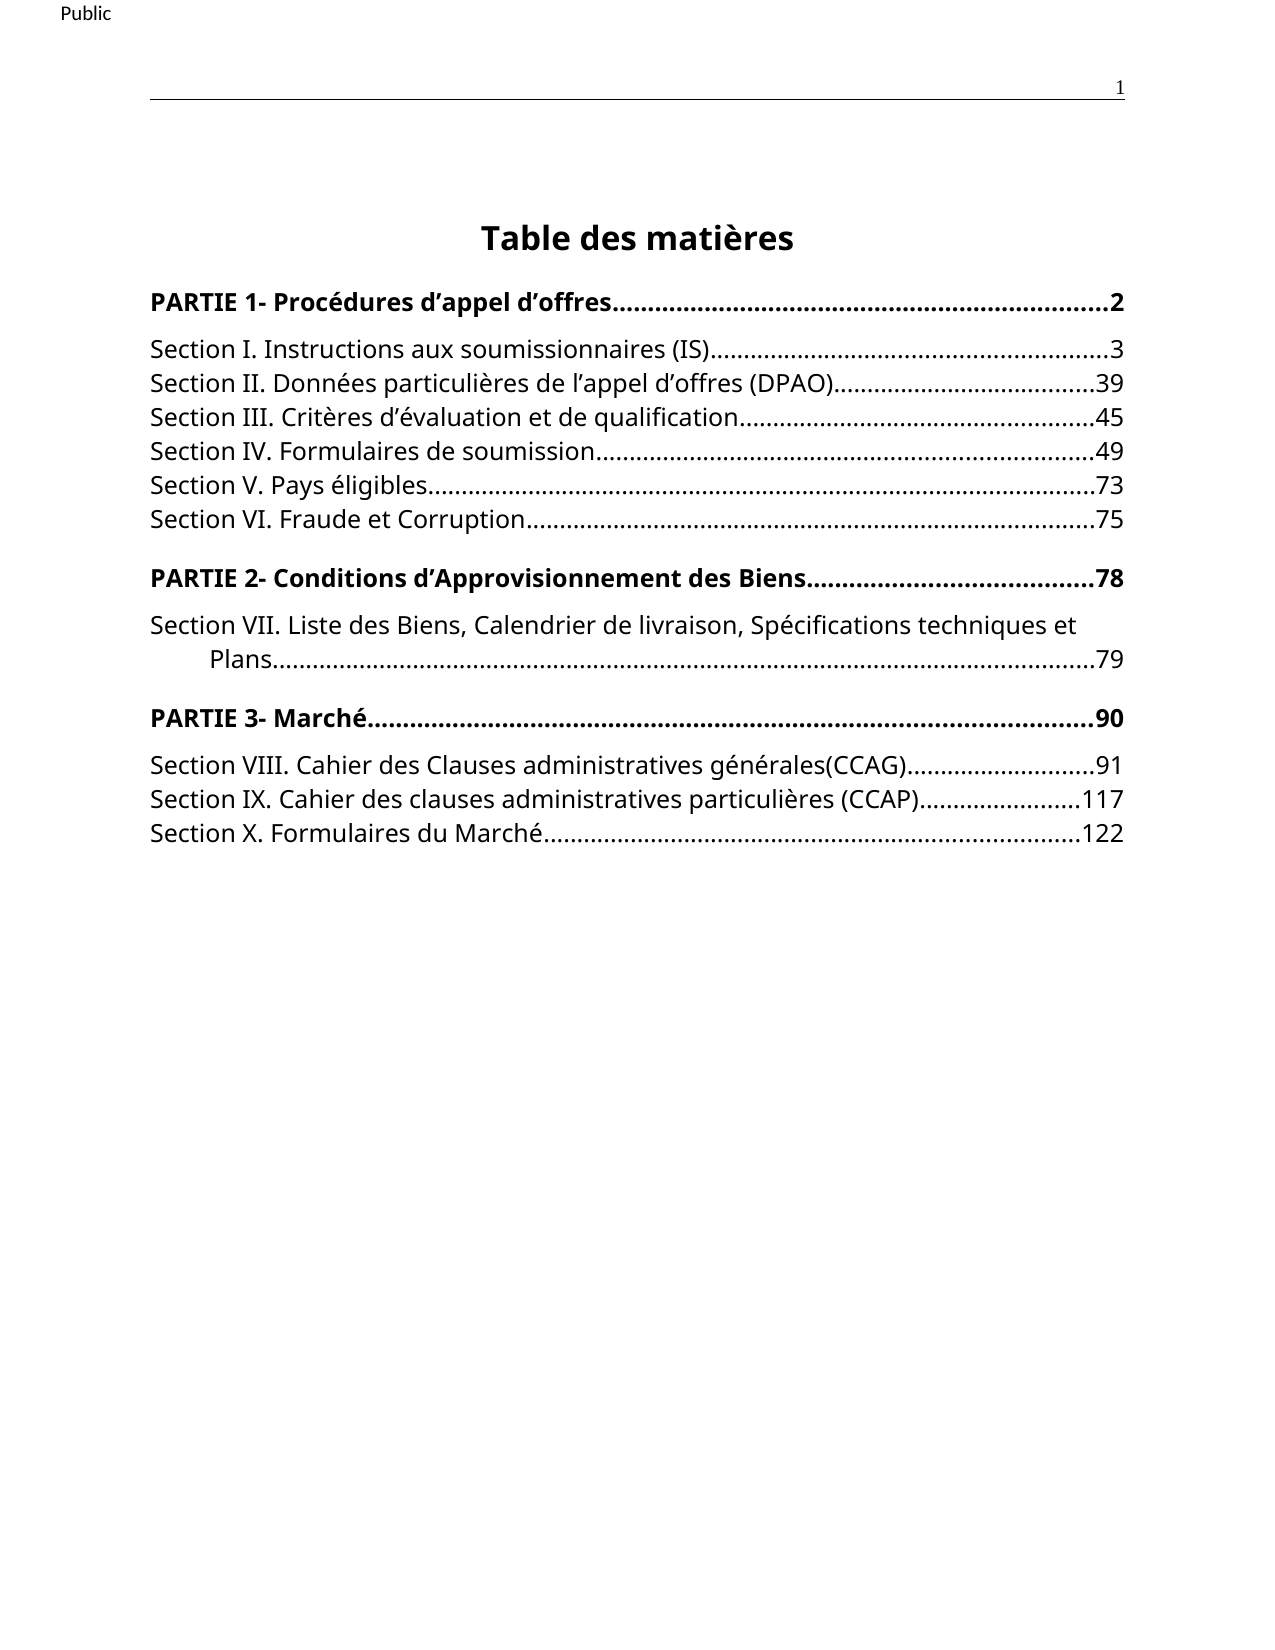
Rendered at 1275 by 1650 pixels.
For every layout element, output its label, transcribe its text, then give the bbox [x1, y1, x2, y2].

text PARTIE 1- Procédures d’appel d’offres 2 [150, 285, 1125, 319]
text Section X. Formulaires du Marché 122 [150, 815, 1125, 849]
text Section VII. Liste des Biens, Calendrier de livraison, Spécifications techniques et Plans 79 [150, 608, 1125, 676]
text Section IV. Formulaires de soumission 49 [150, 434, 1125, 468]
text PARTIE 3- Marché 90 [150, 701, 1125, 735]
text Section VIII. Cahier des Clauses administratives générales(CCAG) 91 [150, 747, 1125, 781]
text Section III. Critères d’évaluation et de qualification 45 [150, 400, 1125, 434]
text Section I. Instructions aux soumissionnaires (IS) 3 [150, 332, 1125, 366]
text Section IX. Cahier des clauses administratives particulières (CCAP) 117 [150, 781, 1125, 815]
text Section II. Données particulières de l’appel d’offres (DPAO) 39 [150, 366, 1125, 400]
text Section V. Pays éligibles 73 [150, 468, 1125, 502]
text Section VI. Fraude et Corruption 75 [150, 502, 1125, 536]
text PARTIE 2- Conditions d’Approvisionnement des Biens 78 [150, 561, 1125, 595]
subtitle Table des matières [150, 215, 1125, 260]
